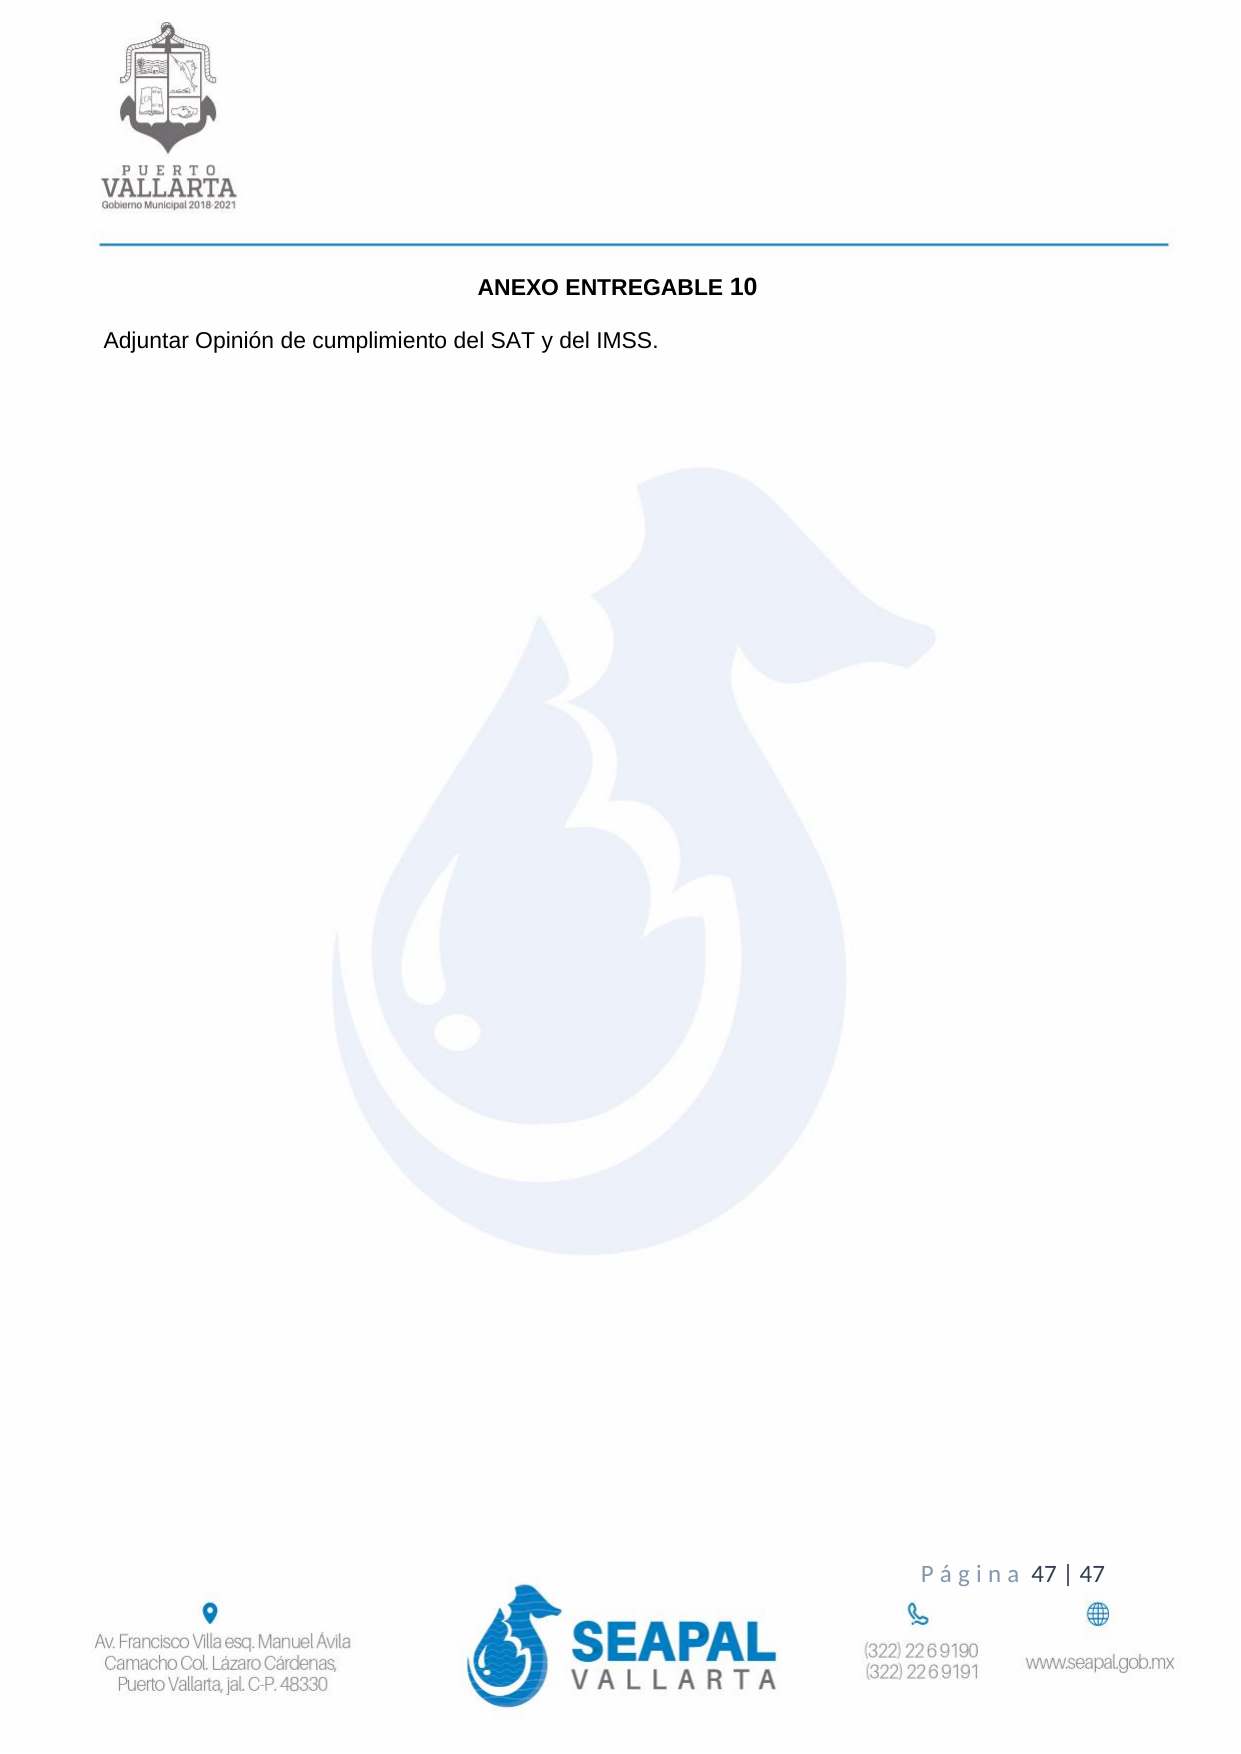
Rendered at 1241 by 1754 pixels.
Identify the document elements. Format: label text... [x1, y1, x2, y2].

text Adjuntar Opinión de cumplimiento del SAT y del IMSS. [103, 327, 1132, 353]
text ANEXO ENTREGABLE 10 [103, 272, 1132, 301]
picture [0, 0, 1241, 1750]
